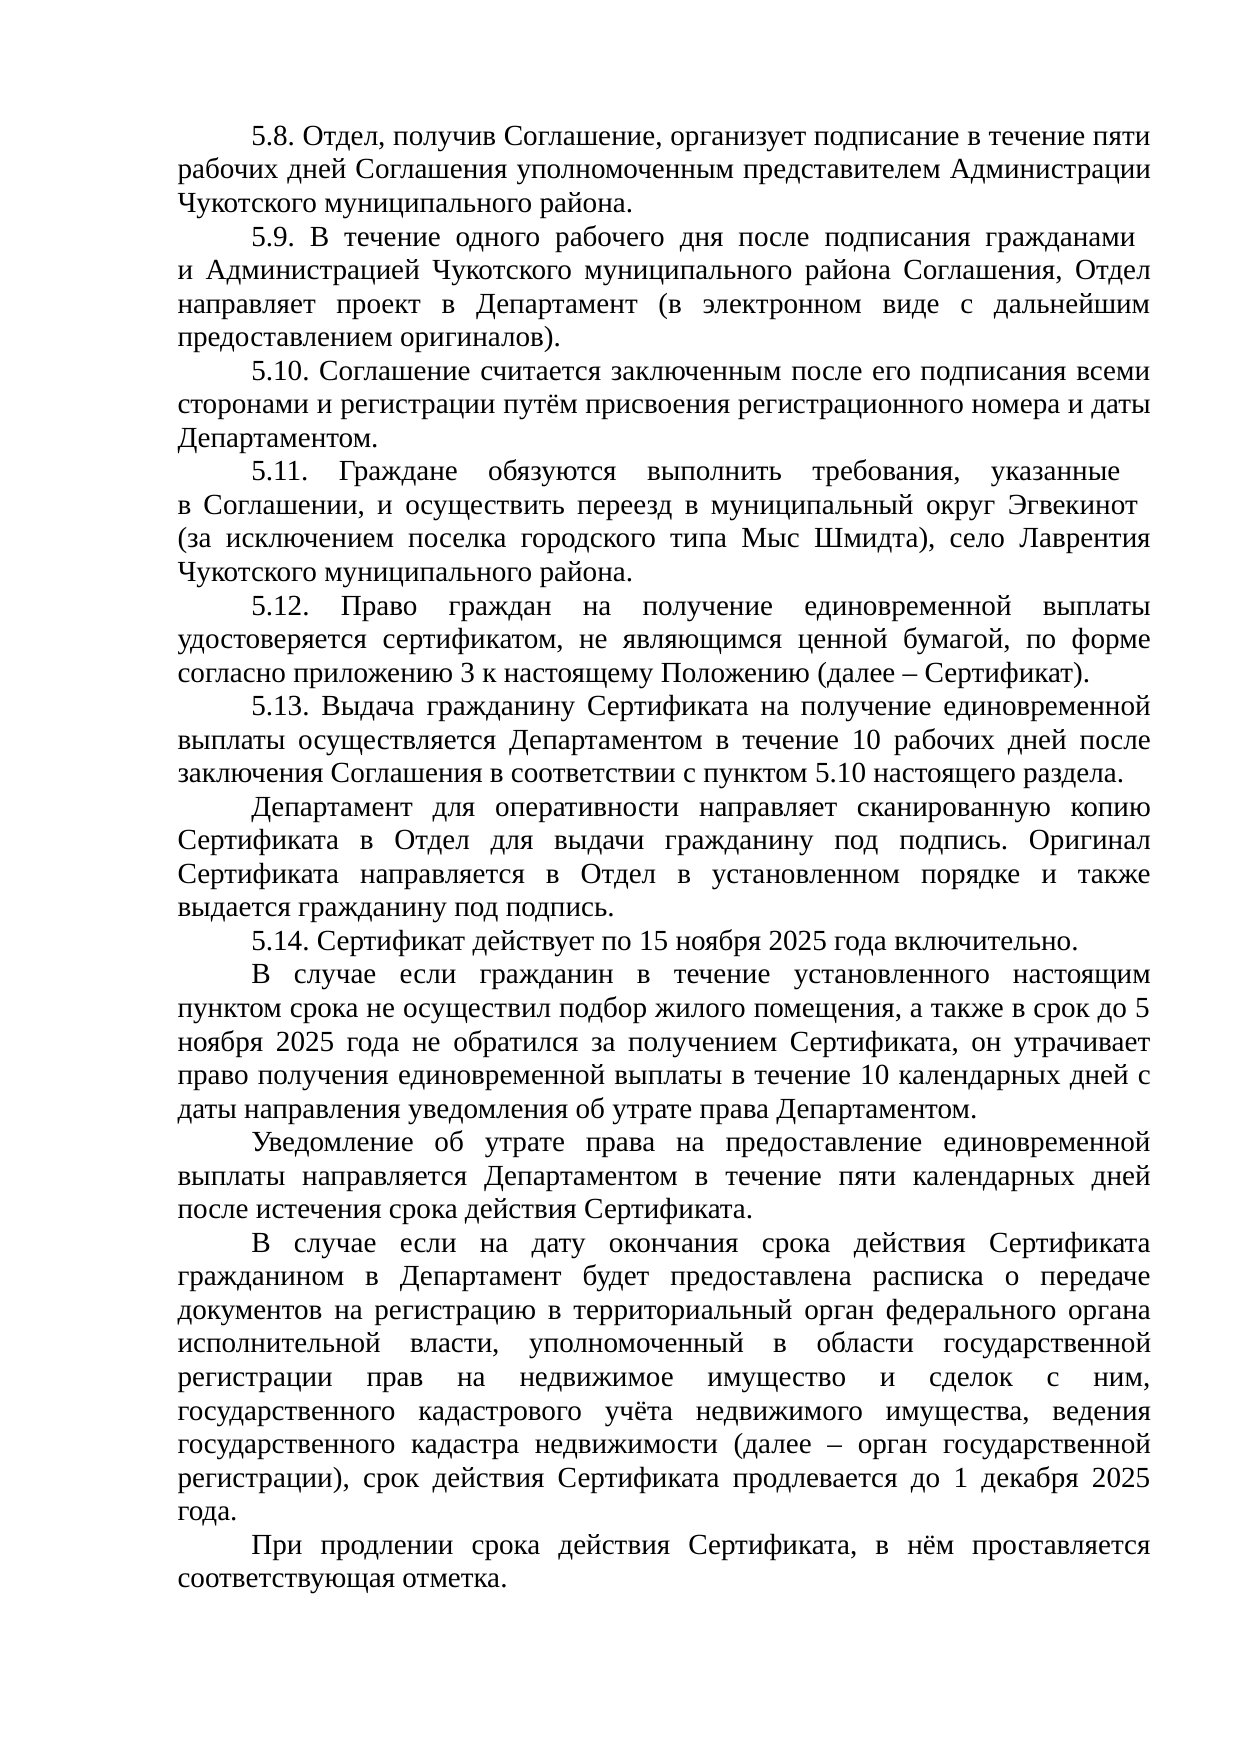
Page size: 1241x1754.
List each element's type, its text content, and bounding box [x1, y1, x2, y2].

text 5.8. Отдел, получив Соглашение, организует подписание в течение пяти рабочих дней Соглашения уполномоченным представителем Администрации Чукотского муниципального района. [177, 118, 1152, 219]
text Уведомление об утрате права на предоставление единовременной выплаты направляется Департаментом в течение пяти календарных дней после истечения срока действия Сертификата. [177, 1124, 1152, 1225]
text 5.9. В течение одного рабочего дня после подписания гражданами и Администрацией Чукотского муниципального района Соглашения, Отдел направляет проект в Департамент (в электронном виде с дальнейшим предоставлением оригиналов). [177, 219, 1152, 353]
text В случае если гражданин в течение установленного настоящим пунктом срока не осуществил подбор жилого помещения, а также в срок до 5 ноября 2025 года не обратился за получением Сертификата, он утрачивает право получения единовременной выплаты в течение 10 календарных дней с даты направления уведомления об утрате права Департаментом. [177, 957, 1152, 1124]
text 5.14. Сертификат действует по 15 ноября 2025 года включительно. [177, 923, 1152, 957]
text 5.10. Соглашение считается заключенным после его подписания всеми сторонами и регистрации путём присвоения регистрационного номера и даты Департаментом. [177, 353, 1152, 453]
text 5.13. Выдача гражданину Сертификата на получение единовременной выплаты осуществляется Департаментом в течение 10 рабочих дней после заключения Соглашения в соответствии с пунктом 5.10 настоящего раздела. [177, 688, 1152, 789]
text В случае если на дату окончания срока действия Сертификата гражданином в Департамент будет предоставлена расписка о передаче документов на регистрацию в территориальный орган федерального органа исполнительной власти, уполномоченный в области государственной регистрации прав на недвижимое имущество и сделок с ним, государственного кадастрового учёта недвижимого имущества, ведения государственного кадастра недвижимости (далее – орган государственной регистрации), срок действия Сертификата продлевается до 1 декабря 2025 года. [177, 1225, 1152, 1527]
text 5.11. Граждане обязуются выполнить требования, указанные в Соглашении, и осуществить переезд в муниципальный округ Эгвекинот (за исключением поселка городского типа Мыс Шмидта), село Лаврентия Чукотского муниципального района. [177, 453, 1152, 588]
text 5.12. Право граждан на получение единовременной выплаты удостоверяется сертификатом, не являющимся ценной бумагой, по форме согласно приложению 3 к настоящему Положению (далее – Сертификат). [177, 588, 1152, 688]
text При продлении срока действия Сертификата, в нём проставляется соответствующая отметка. [177, 1527, 1152, 1594]
text Департамент для оперативности направляет сканированную копию Сертификата в Отдел для выдачи гражданину под подпись. Оригинал Сертификата направляется в Отдел в установленном порядке и также выдается гражданину под подпись. [177, 789, 1152, 923]
